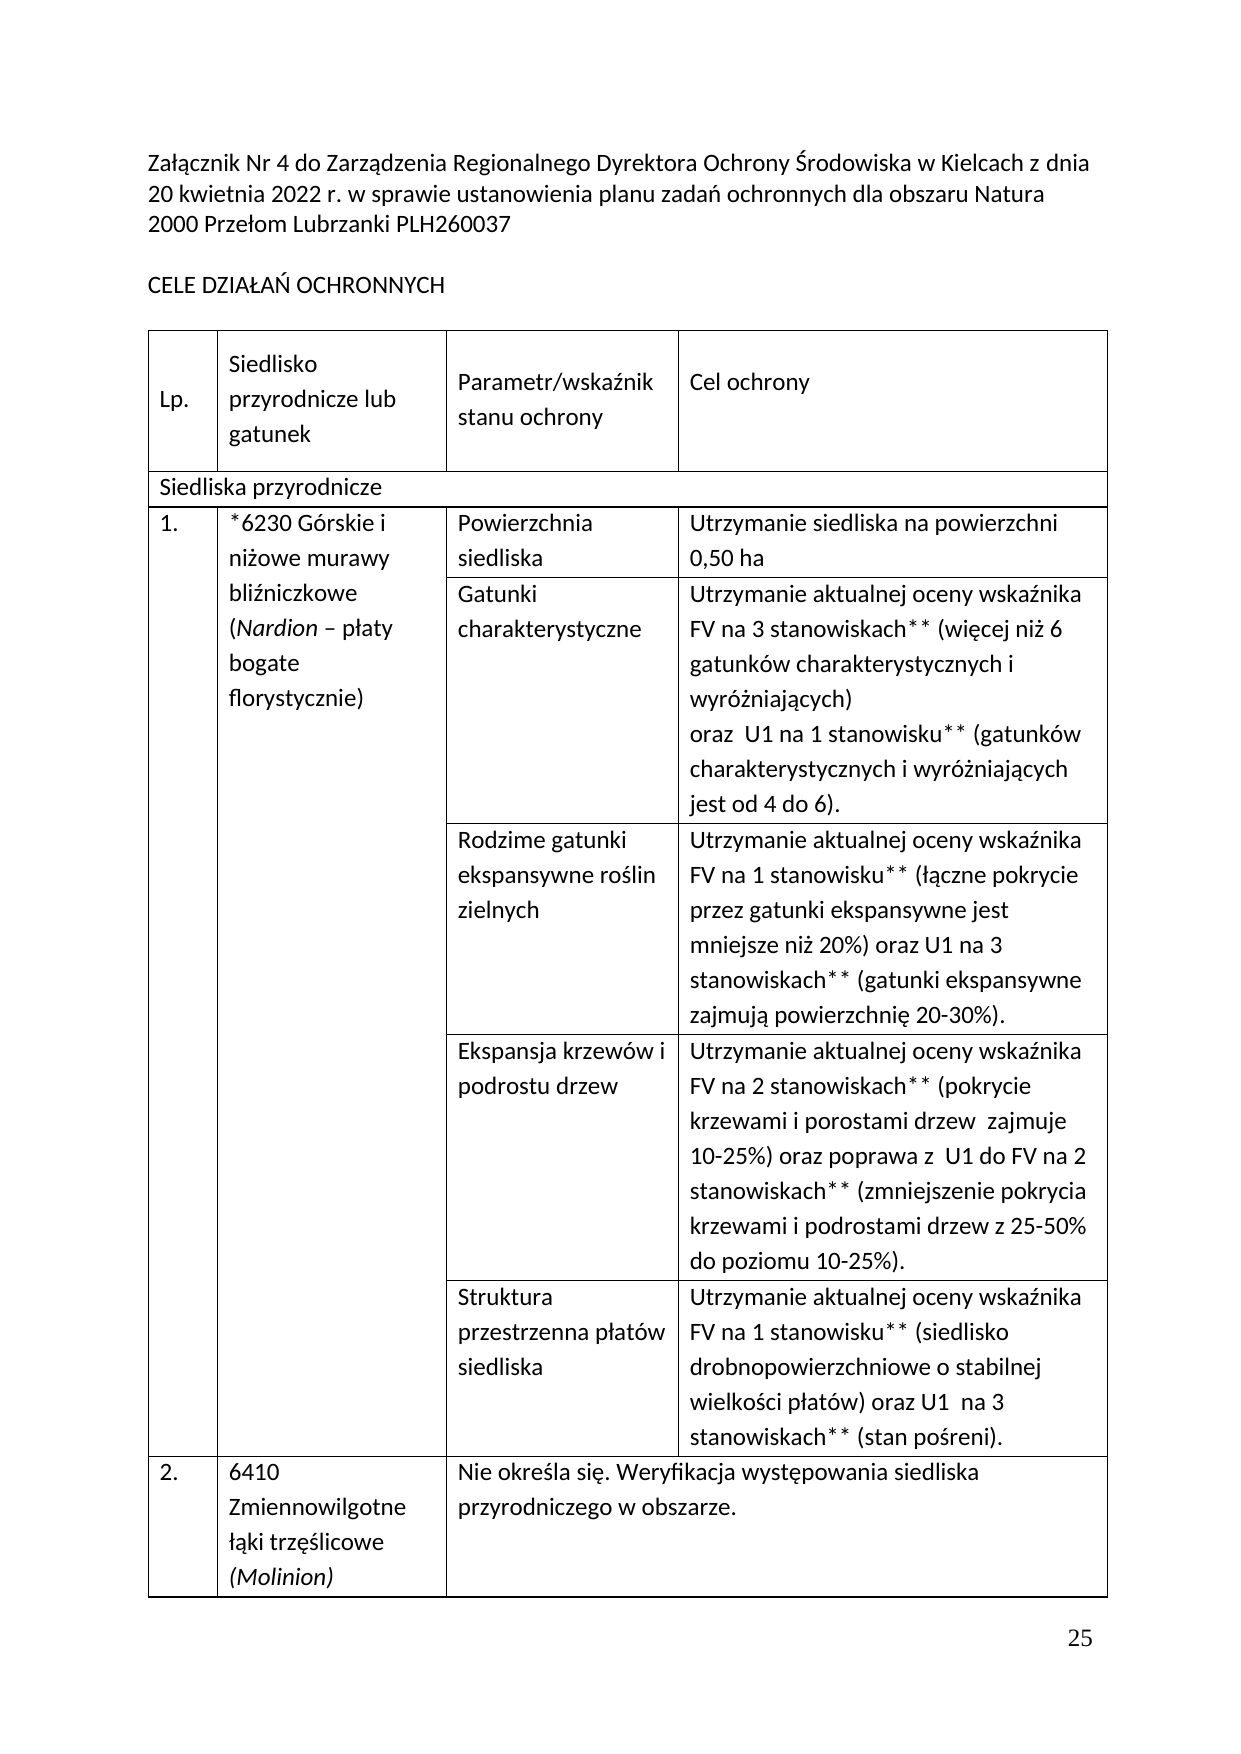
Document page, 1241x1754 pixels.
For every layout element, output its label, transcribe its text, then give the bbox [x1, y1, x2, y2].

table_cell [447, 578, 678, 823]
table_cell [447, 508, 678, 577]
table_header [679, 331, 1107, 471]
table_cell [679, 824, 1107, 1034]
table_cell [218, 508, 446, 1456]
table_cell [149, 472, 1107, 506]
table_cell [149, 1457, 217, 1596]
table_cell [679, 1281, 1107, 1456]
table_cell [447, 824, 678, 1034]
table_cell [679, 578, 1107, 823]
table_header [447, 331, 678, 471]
text CELE DZIAŁAŃ OCHRONNYCH [148, 270, 1093, 300]
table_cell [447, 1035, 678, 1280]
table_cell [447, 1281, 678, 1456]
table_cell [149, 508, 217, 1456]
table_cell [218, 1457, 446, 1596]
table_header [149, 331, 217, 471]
text Załącznik Nr 4 do Zarządzenia Regionalnego Dyrektora Ochrony Środowiska w Kielcach z dnia 20 kwietnia 2022 r. w sprawie ustanowienia planu zadań ochronnych dla obszaru Natura 2000 Przełom Lubrzanki PLH260037 [148, 148, 1093, 239]
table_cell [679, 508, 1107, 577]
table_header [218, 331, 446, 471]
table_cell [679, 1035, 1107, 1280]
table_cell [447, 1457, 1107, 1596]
